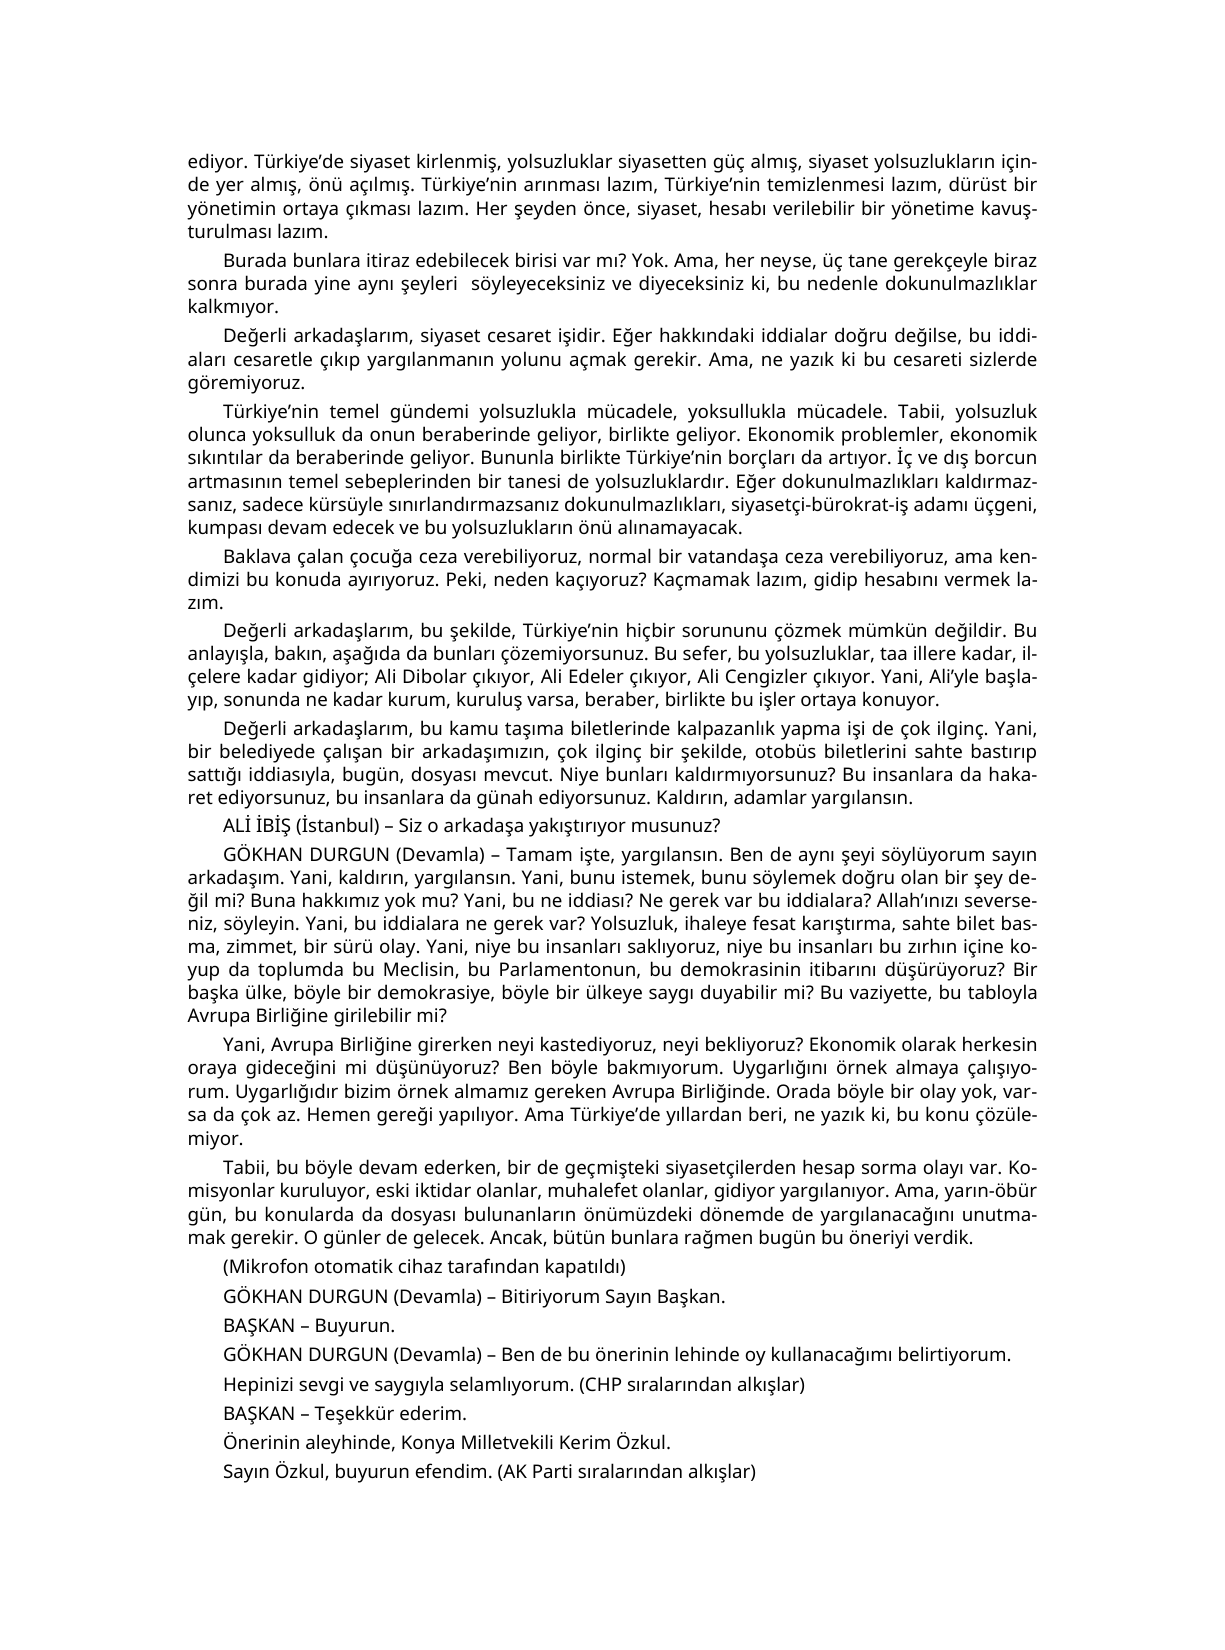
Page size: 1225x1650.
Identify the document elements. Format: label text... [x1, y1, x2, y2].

text Tabii, bu böyle devam ederken, bir de geçmişteki siyasetçilerden hesap sorma olayı var. Komisyonlar kuruluyor, eski iktidar olanlar, muhalefet olanlar, gidiyor yargılanıyor. Ama, yarın-öbür gün, bu konularda da dosyası bulunanların önümüzdeki dönemde de yargılanacağını unutmamak gerekir. O günler de gelecek. Ancak, bütün bunlara rağmen bugün bu öneriyi verdik. [187, 1156, 1037, 1249]
text Değerli arkadaşlarım, siyaset cesaret işidir. Eğer hakkındaki iddialar doğru değilse, bu iddiaları cesaretle çıkıp yargılanmanın yolunu açmak gerekir. Ama, ne yazık ki bu cesareti sizlerde göremiyoruz. [187, 324, 1037, 394]
text Burada bunlara itiraz edebilecek birisi var mı? Yok. Ama, her neyse, üç tane gerekçeyle biraz sonra burada yine aynı şeyleri söyleyeceksiniz ve diyeceksiniz ki, bu nedenle dokunulmazlıklar kalkmıyor. [187, 249, 1037, 318]
text Önerinin aleyhinde, Konya Milletvekili Kerim Özkul. [187, 1431, 1037, 1454]
text (Mikrofon otomatik cihaz tarafından kapatıldı) [187, 1255, 1037, 1278]
text ALİ İBİŞ (İstanbul) – Siz o arkadaşa yakıştırıyor musunuz? [187, 814, 1037, 837]
text Değerli arkadaşlarım, bu şekilde, Türkiye’nin hiçbir sorununu çözmek mümkün değildir. Bu anlayışla, bakın, aşağıda da bunları çözemiyorsunuz. Bu sefer, bu yolsuzluklar, taa illere kadar, ilçelere kadar gidiyor; Ali Dibolar çıkıyor, Ali Edeler çıkıyor, Ali Cengizler çıkıyor. Yani, Ali’yle başlayıp, sonunda ne kadar kurum, kuruluş varsa, beraber, birlikte bu işler ortaya konuyor. [187, 619, 1037, 711]
text Yani, Avrupa Birliğine girerken neyi kastediyoruz, neyi bekliyoruz? Ekonomik olarak herkesin oraya gideceğini mi düşünüyoruz? Ben böyle bakmıyorum. Uygarlığını örnek almaya çalışıyorum. Uygarlığıdır bizim örnek almamız gereken Avrupa Birliğinde. Orada böyle bir olay yok, varsa da çok az. Hemen gereği yapılıyor. Ama Türkiye’de yıllardan beri, ne yazık ki, bu konu çözülemiyor. [187, 1032, 1037, 1150]
text BAŞKAN – Buyurun. [187, 1314, 1037, 1337]
text Hepinizi sevgi ve saygıyla selamlıyorum. (CHP sıralarından alkışlar) [187, 1372, 1037, 1396]
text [187, 150, 1037, 243]
text GÖKHAN DURGUN (Devamla) – Ben de bu önerinin lehinde oy kullanacağımı belirtiyorum. [187, 1343, 1037, 1366]
text Baklava çalan çocuğa ceza verebiliyoruz, normal bir vatandaşa ceza verebiliyoruz, ama kendimizi bu konuda ayırıyoruz. Peki, neden kaçıyoruz? Kaçmamak lazım, gidip hesabını vermek lazım. [187, 545, 1037, 614]
text GÖKHAN DURGUN (Devamla) – Bitiriyorum Sayın Başkan. [187, 1284, 1037, 1308]
text GÖKHAN DURGUN (Devamla) – Tamam işte, yargılansın. Ben de aynı şeyi söylüyorum sayın arkadaşım. Yani, kaldırın, yargılansın. Yani, bunu istemek, bunu söylemek doğru olan bir şey değil mi? Buna hakkımız yok mu? Yani, bu ne iddiası? Ne gerek var bu iddialara? Allah’ınızı severseniz, söyleyin. Yani, bu iddialara ne gerek var? Yolsuzluk, ihaleye fesat karıştırma, sahte bilet basma, zimmet, bir sürü olay. Yani, niye bu insanları saklıyoruz, niye bu insanları bu zırhın içine koyup da toplumda bu Meclisin, bu Parlamentonun, bu demokrasinin itibarını düşürüyoruz? Bir başka ülke, böyle bir demokrasiye, böyle bir ülkeye saygı duyabilir mi? Bu vaziyette, bu tabloyla Avrupa Birliğine girilebilir mi? [187, 843, 1037, 1027]
text Türkiye’nin temel gündemi yolsuzlukla mücadele, yoksullukla mücadele. Tabii, yolsuzluk olunca yoksulluk da onun beraberinde geliyor, birlikte geliyor. Ekonomik problemler, ekonomik sıkıntılar da beraberinde geliyor. Bununla birlikte Türkiye’nin borçları da artıyor. İç ve dış borcun artmasının temel sebeplerinden bir tanesi de yolsuzluklardır. Eğer dokunulmazlıkları kaldırmazsanız, sadece kürsüyle sınırlandırmazsanız dokunulmazlıkları, siyasetçi-bürokrat-iş adamı üçgeni, kumpası devam edecek ve bu yolsuzlukların önü alınamayacak. [187, 400, 1037, 539]
text BAŞKAN – Teşekkür ederim. [187, 1401, 1037, 1425]
text Sayın Özkul, buyurun efendim. (AK Parti sıralarından alkışlar) [187, 1460, 1037, 1483]
text Değerli arkadaşlarım, bu kamu taşıma biletlerinde kalpazanlık yapma işi de çok ilginç. Yani, bir belediyede çalışan bir arkadaşımızın, çok ilginç bir şekilde, otobüs biletlerini sahte bastırıp sattığı iddiasıyla, bugün, dosyası mevcut. Niye bunları kaldırmıyorsunuz? Bu insanlara da hakaret ediyorsunuz, bu insanlara da günah ediyorsunuz. Kaldırın, adamlar yargılansın. [187, 717, 1037, 809]
